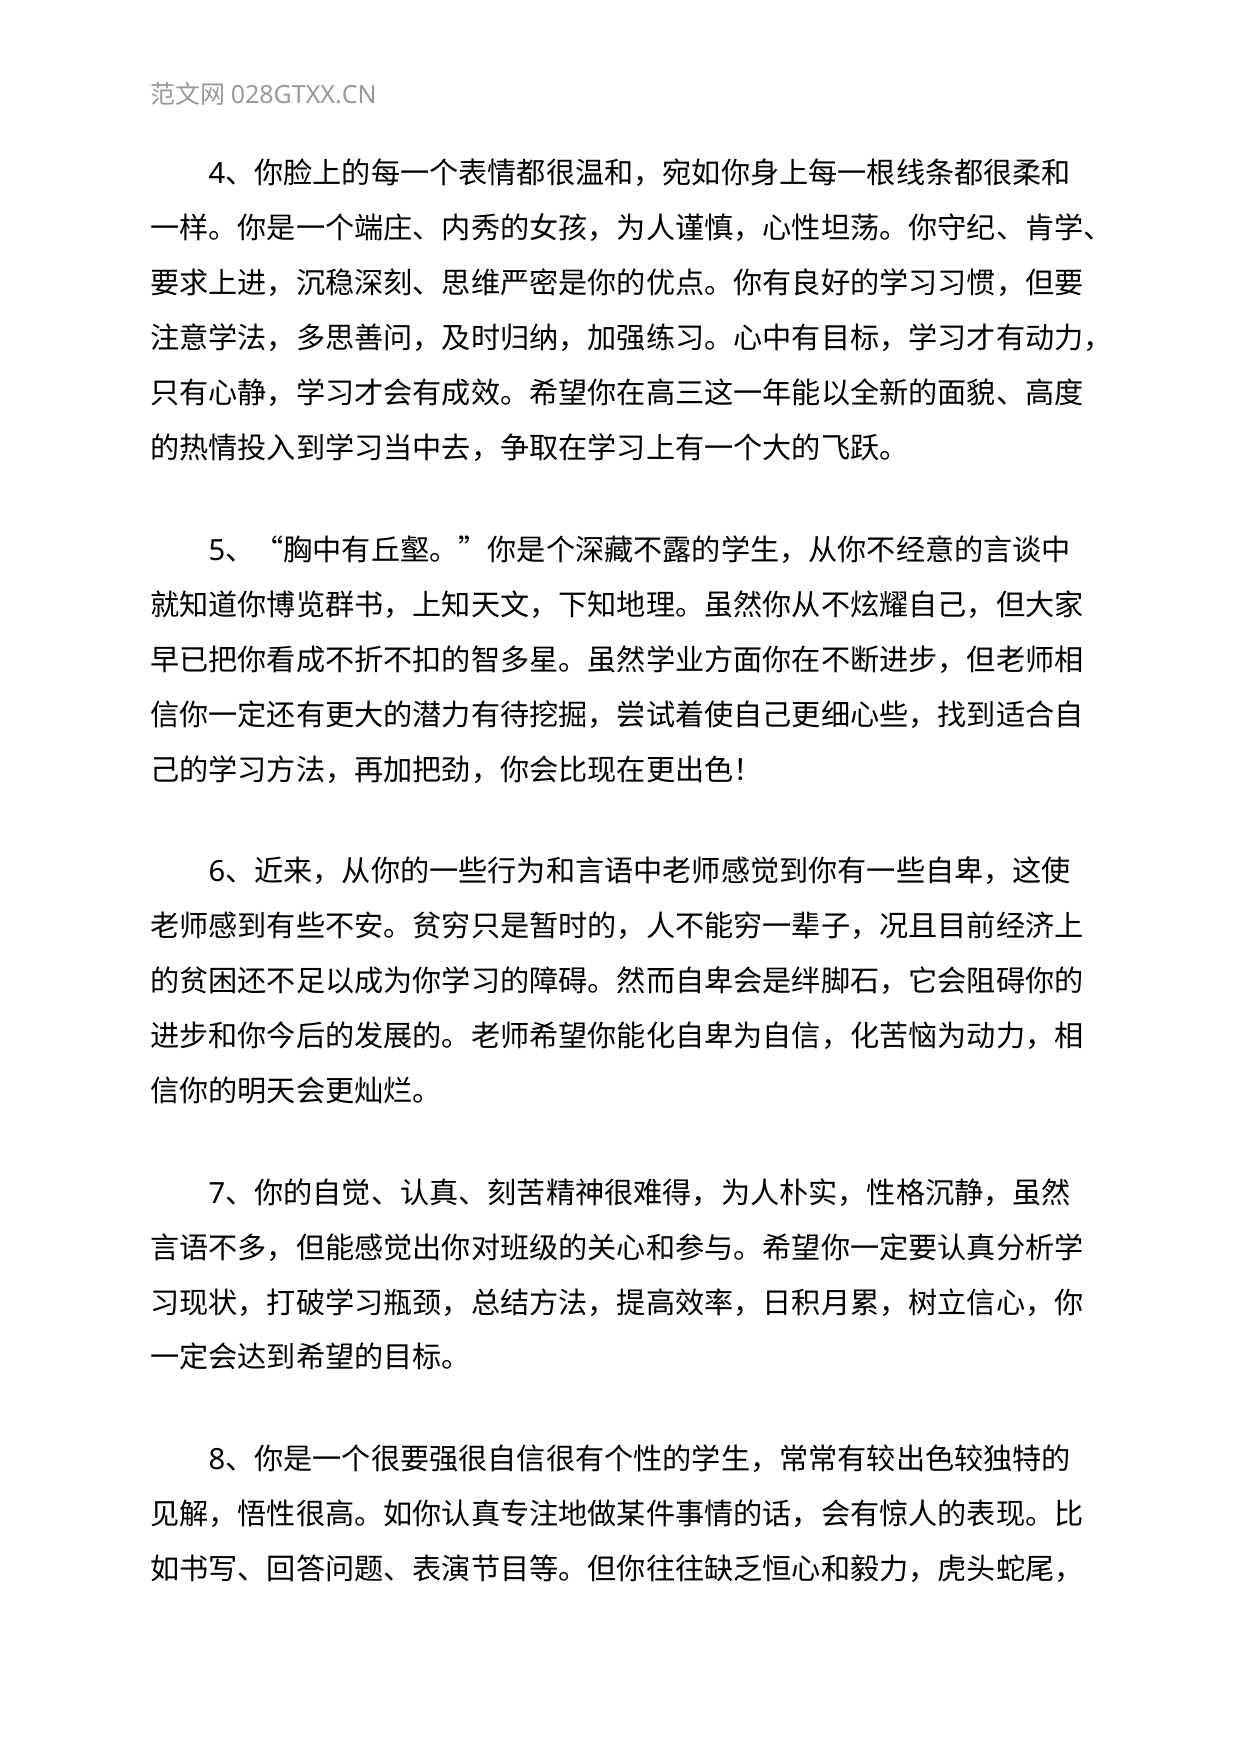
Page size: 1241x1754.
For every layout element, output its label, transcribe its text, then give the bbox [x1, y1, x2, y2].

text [150, 1436, 1090, 1588]
text 5、“胸中有丘壑。”你是个深藏不露的学生，从你不经意的言谈中就知道你博览群书，上知天文，下知地理。虽然你从不炫耀自己，但大家早已把你看成不折不扣的智多星。虽然学业方面你在不断进步，但老师相信你一定还有更大的潜力有待挖掘，尝试着使自己更细心些，找到适合自己的学习方法，再加把劲，你会比现在更出色！ [150, 526, 1090, 788]
text 4、你脸上的每一个表情都很温和，宛如你身上每一根线条都很柔和一样。你是一个端庄、内秀的女孩，为人谨慎，心性坦荡。你守纪、肯学、要求上进，沉稳深刻、思维严密是你的优点。你有良好的学习习惯，但要注意学法，多思善问，及时归纳，加强练习。心中有目标，学习才有动力，只有心静，学习才会有成效。希望你在高三这一年能以全新的面貌、高度的热情投入到学习当中去，争取在学习上有一个大的飞跃。 [150, 150, 1090, 467]
text 6、近来，从你的一些行为和言语中老师感觉到你有一些自卑，这使老师感到有些不安。贫穷只是暂时的，人不能穷一辈子，况且目前经济上的贫困还不足以成为你学习的障碍。然而自卑会是绊脚石，它会阻碍你的进步和你今后的发展的。老师希望你能化自卑为自信，化苦恼为动力，相信你的明天会更灿烂。 [150, 848, 1090, 1110]
text 7、你的自觉、认真、刻苦精神很难得，为人朴实，性格沉静，虽然言语不多，但能感觉出你对班级的关心和参与。希望你一定要认真分析学习现状，打破学习瓶颈，总结方法，提高效率，日积月累，树立信心，你一定会达到希望的目标。 [150, 1169, 1090, 1376]
